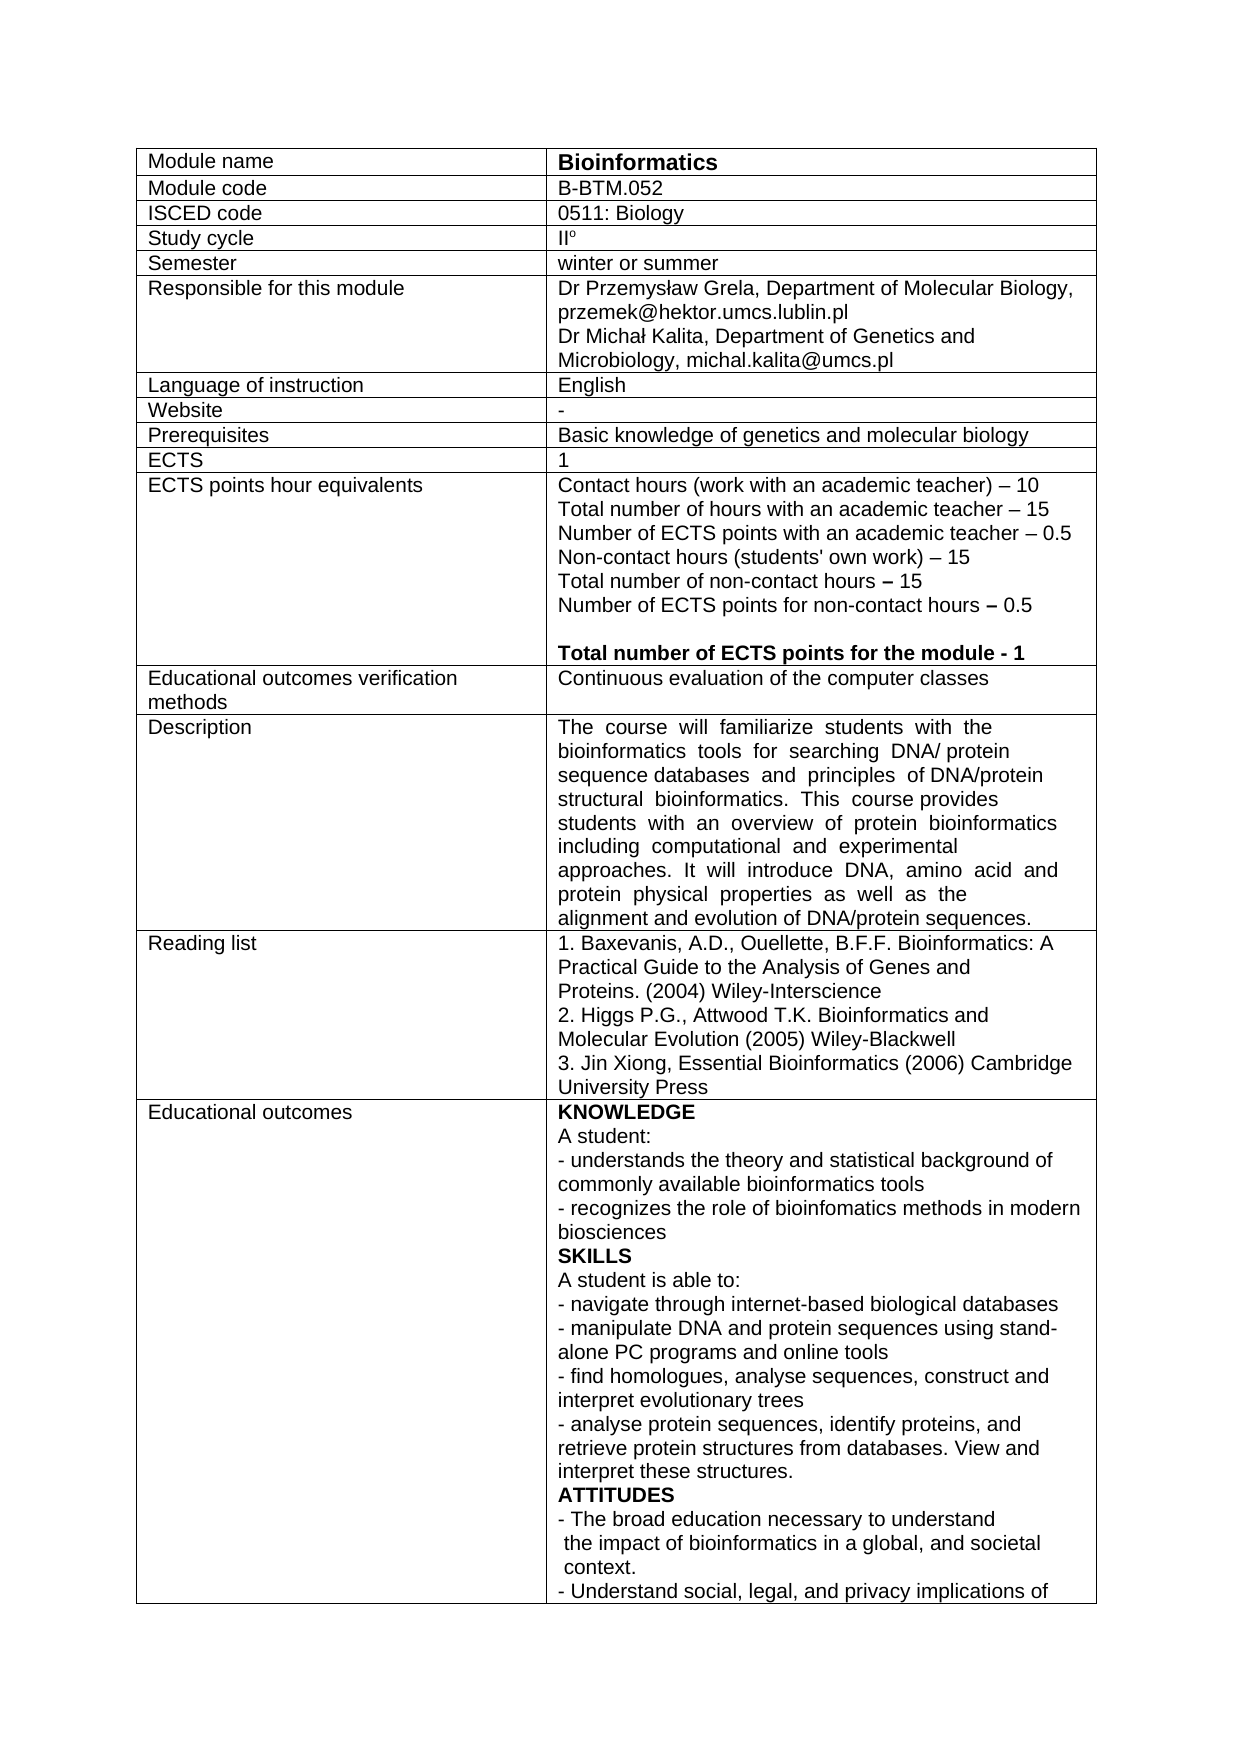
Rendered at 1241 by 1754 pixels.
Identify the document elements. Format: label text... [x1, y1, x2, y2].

table_cell Prerequisites [137, 423, 546, 447]
table_cell 0511: Biology [547, 201, 1096, 225]
table_cell 1 [547, 448, 1096, 472]
table_cell Module code [137, 176, 546, 200]
table_cell Reading list [137, 931, 546, 1099]
table_header Module name [137, 149, 546, 175]
table_cell Website [137, 398, 546, 422]
table_cell Educational outcomes verification methods [137, 666, 546, 713]
table_cell Language of instruction [137, 373, 546, 397]
table_cell ECTS points hour equivalents [137, 473, 546, 664]
table_cell Description [137, 715, 546, 930]
table_cell Dr Przemysław Grela, Department of Molecular Biology, przemek@hektor.umcs.lublin.pl Dr Michał Kalita, Department of Genetics and Microbiology, michal.kalita@umcs.pl [547, 276, 1096, 372]
table_cell ISCED code [137, 201, 546, 225]
table_cell winter or summer [547, 251, 1096, 275]
table_cell Continuous evaluation of the computer classes [547, 666, 1096, 713]
table_cell Responsible for this module [137, 276, 546, 372]
table_cell ECTS [137, 448, 546, 472]
table_cell Semester [137, 251, 546, 275]
table_cell IIo [547, 226, 1096, 250]
table_cell Contact hours (work with an academic teacher) – 10 Total number of hours with an academic teacher – 15 Number of ECTS points with an academic teacher – 0.5 Non-contact hours (students' own work) – 15 Total number of non-contact hours – 15 Number of ECTS points for non-contact hours – 0.5 Total number of ECTS points for the module - 1 [547, 473, 1096, 664]
table_cell Study cycle [137, 226, 546, 250]
table_cell English [547, 373, 1096, 397]
table_cell B-BTM.052 [547, 176, 1096, 200]
table_cell 1. Baxevanis, A.D., Ouellette, B.F.F. Bioinformatics: A Practical Guide to the Analysis of Genes and Proteins. (2004) Wiley-Interscience 2. Higgs P.G., Attwood T.K. Bioinformatics and Molecular Evolution (2005) Wiley-Blackwell 3. Jin Xiong, Essential Bioinformatics (2006) Cambridge University Press [547, 931, 1096, 1099]
table_cell - [547, 398, 1096, 422]
table_cell The course will familiarize students with the bioinformatics tools for searching DNA/ protein sequence databases and principles of DNA/protein structural bioinformatics. This course provides students with an overview of protein bioinformatics including computational and experimental approaches. It will introduce DNA, amino acid and protein physical properties as well as the alignment and evolution of DNA/protein sequences. [547, 715, 1096, 930]
table_header Bioinformatics [547, 149, 1096, 175]
table_cell Basic knowledge of genetics and molecular biology [547, 423, 1096, 447]
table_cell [137, 1100, 546, 1603]
